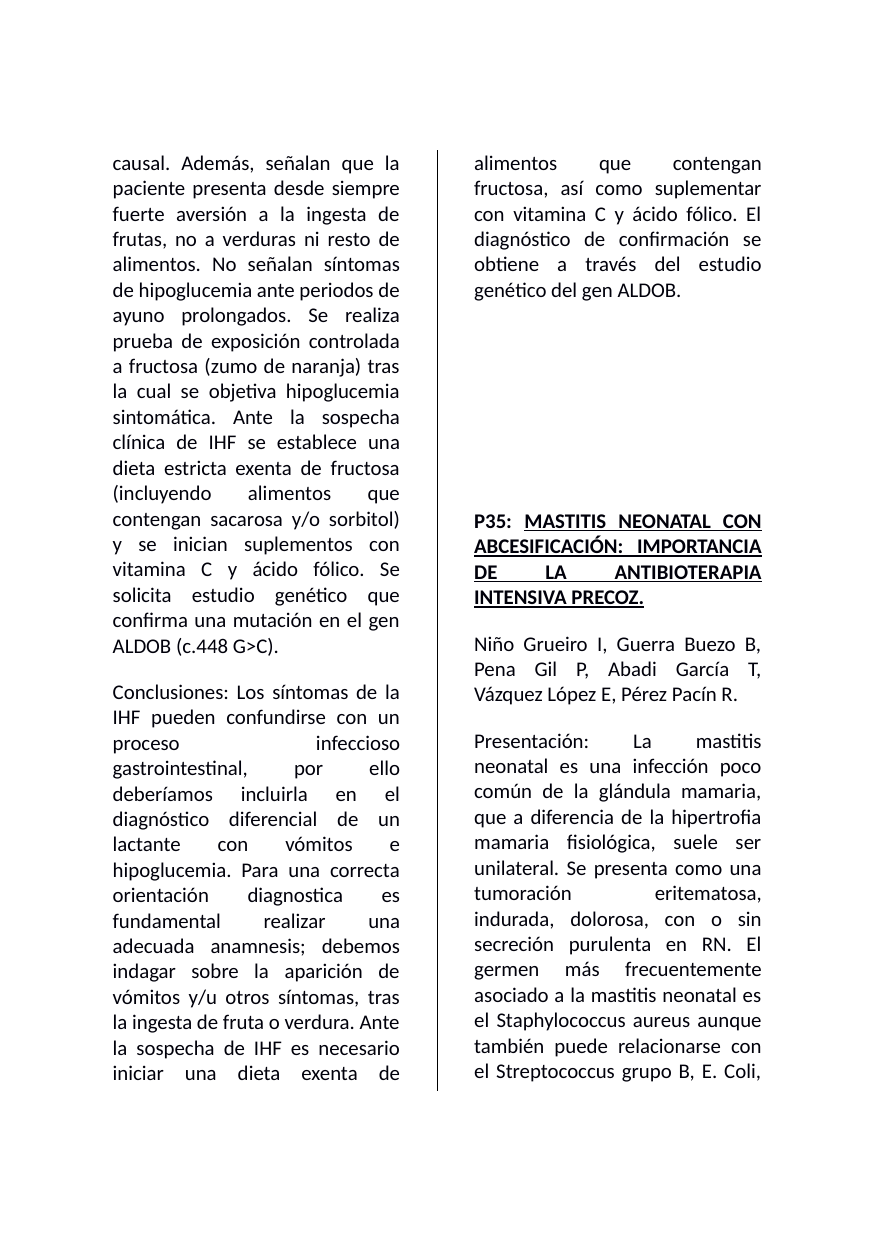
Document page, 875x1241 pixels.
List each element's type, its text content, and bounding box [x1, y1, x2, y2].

text P35: MASTITIS NEONATAL CON ABCESIFICACIÓN: IMPORTANCIA DE LA ANTIBIOTERAPIA INTENSIVA PRECOZ. [474, 508, 762, 555]
text Conclusiones: Los síntomas de la IHF pueden confundirse con un proceso infeccioso gastrointestinal, por ello deberíamos incluirla en el diagnóstico diferencial de un lactante con vómitos e hipoglucemia. Para una correcta orientación diagnostica es fundamental realizar una adecuada anamnesis; debemos indagar sobre la aparición de vómitos y/u otros síntomas, tras la ingesta de fruta o verdura. Ante la sospecha de IHF es necesario iniciar una dieta exenta de alimentos que contengan fructosa, así como suplementar con vitamina C y ácido fólico. El diagnóstico de confirmación se obtiene a través del estudio genético del gen ALDOB. [112, 679, 400, 1086]
text Conclusiones: Los síntomas de la IHF pueden confundirse con un proceso infeccioso gastrointestinal, por ello deberíamos incluirla en el diagnóstico diferencial de un lactante con vómitos e hipoglucemia. Para una correcta orientación diagnostica es fundamental realizar una adecuada anamnesis; debemos indagar sobre la aparición de vómitos y/u otros síntomas, tras la ingesta de fruta o verdura. Ante la sospecha de IHF es necesario iniciar una dieta exenta de alimentos que contengan fructosa, así como suplementar con vitamina C y ácido fólico. El diagnóstico de confirmación se obtiene a través del estudio genético del gen ALDOB. [474, 150, 762, 302]
text P35: MASTITIS NEONATAL CON ABCESIFICACIÓN: IMPORTANCIA DE LA ANTIBIOTERAPIA INTENSIVA PRECOZ. [474, 582, 762, 610]
text Niño Grueiro I, Guerra Buezo B, Pena Gil P, Abadi García T, Vázquez López E, Pérez Pacín R. [474, 631, 762, 707]
text P35: MASTITIS NEONATAL CON ABCESIFICACIÓN: IMPORTANCIA DE LA ANTIBIOTERAPIA INTENSIVA PRECOZ. [474, 557, 762, 581]
